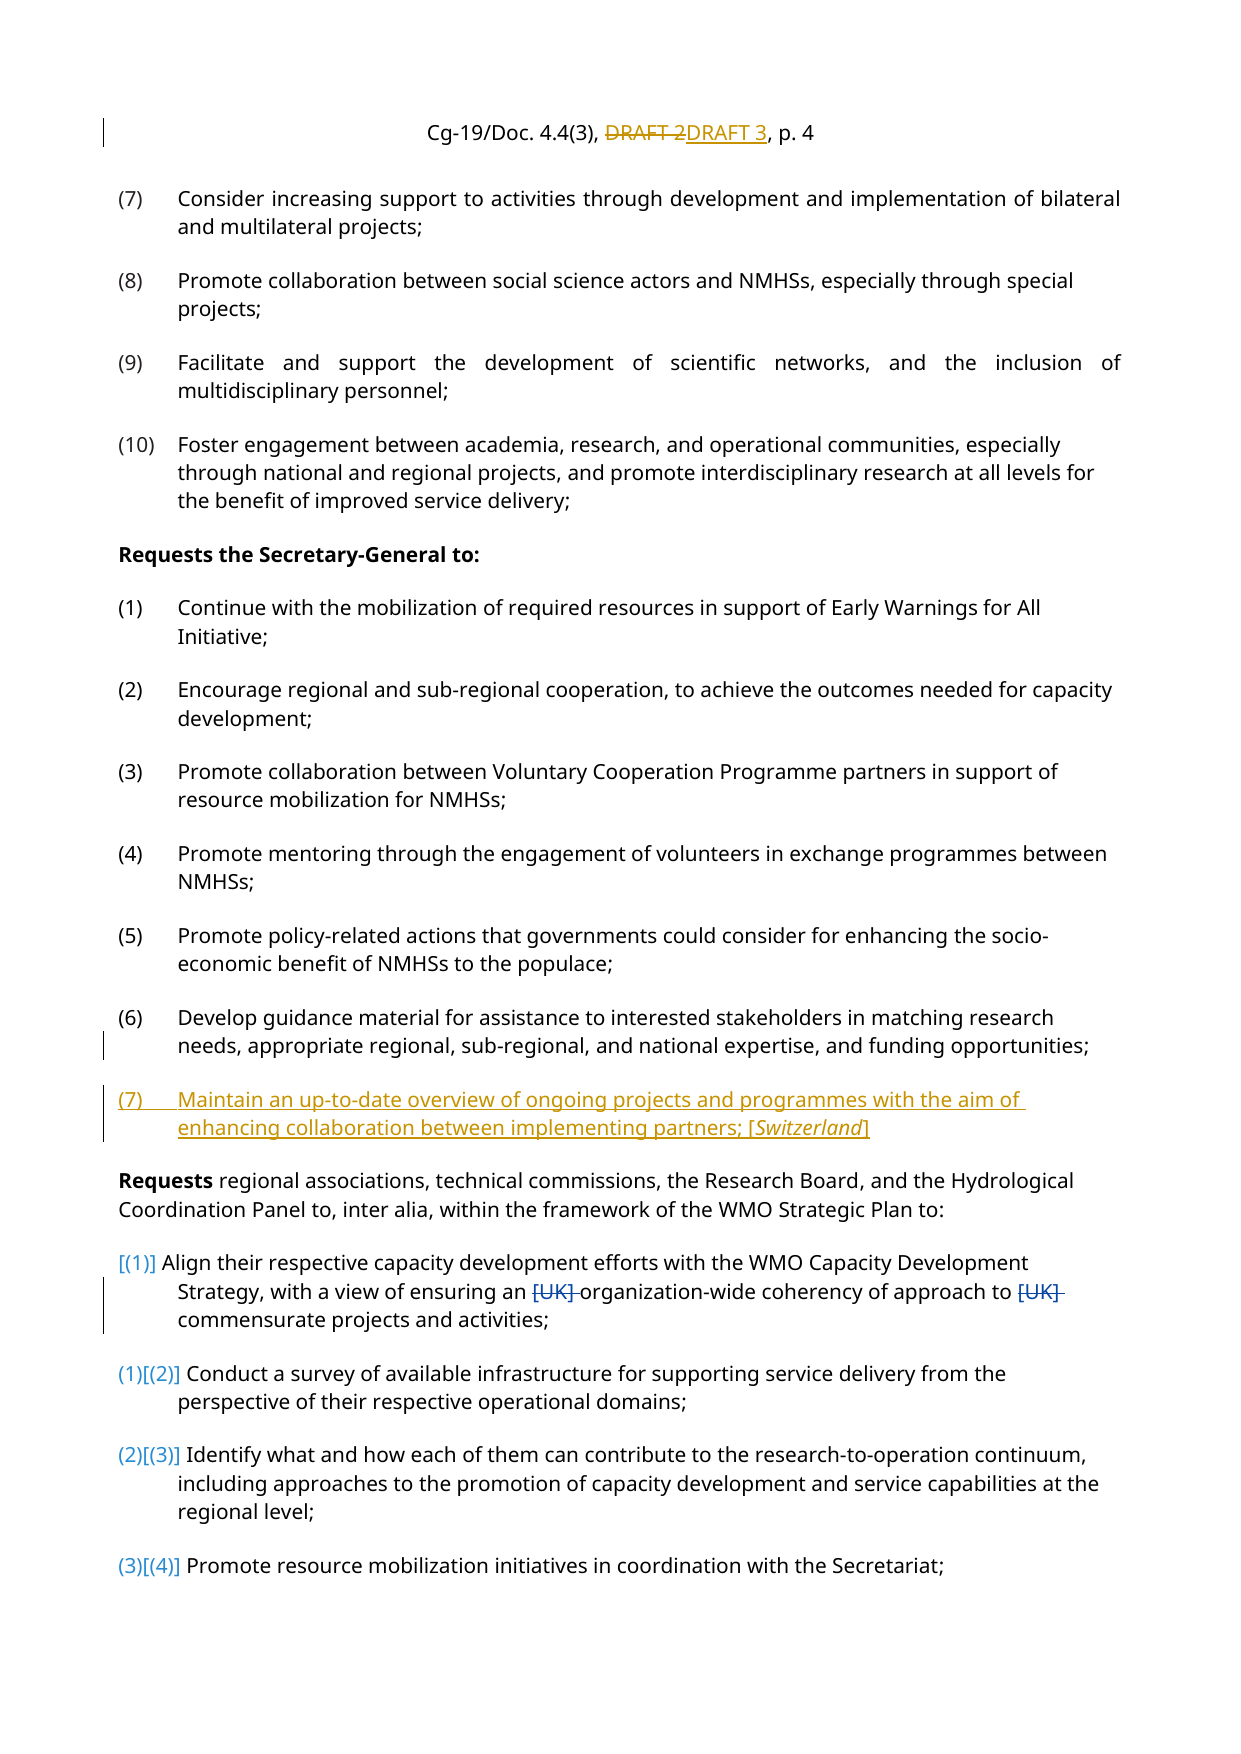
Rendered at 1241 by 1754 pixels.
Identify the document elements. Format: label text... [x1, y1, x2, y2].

text (1) Continue with the mobilization of required resources in support of Early Warnings for All Initiative; [118, 593, 1122, 650]
text (2) Encourage regional and sub-regional cooperation, to achieve the outcomes needed for capacity development; [118, 675, 1122, 732]
list Promote resource mobilization initiatives in coordination with the Secretariat; [118, 1551, 1122, 1579]
text (3) Promote collaboration between Voluntary Cooperation Programme partners in support of resource mobilization for NMHSs; [118, 757, 1122, 814]
text Requests regional associations, technical commissions, the Research Board, and the Hydrological Coordination Panel to, inter alia, within the framework of the WMO Strategic Plan to: [118, 1167, 1122, 1223]
list Conduct a survey of available infrastructure for supporting service delivery from the perspective of their respective operational domains; [118, 1359, 1122, 1416]
list Consider increasing support to activities through development and implementation of bilateral and multilateral projects; [118, 184, 1122, 241]
list Align their respective capacity development efforts with the WMO Capacity Development Strategy, with a view of ensuring an organization-wide coherency of approach to commensurate projects and activities; [118, 1248, 1122, 1334]
list Identify what and how each of them can contribute to the research-to-operation continuum, including approaches to the promotion of capacity development and service capabilities at the regional level; [118, 1441, 1122, 1526]
list Facilitate and support the development of scientific networks, and the inclusion of multidisciplinary personnel; [118, 348, 1122, 405]
text (6) Develop guidance material for assistance to interested stakeholders in matching research needs, appropriate regional, sub-regional, and national expertise, and funding opportunities; [118, 1003, 1122, 1060]
text (4) Promote mentoring through the engagement of volunteers in exchange programmes between NMHSs; [118, 839, 1122, 896]
list Foster engagement between academia, research, and operational communities, especially through national and regional projects, and promote interdisciplinary research at all levels for the benefit of improved service delivery; [118, 430, 1122, 515]
text Requests the Secretary-General to: [118, 540, 1122, 568]
list Promote collaboration between social science actors and NMHSs, especially through special projects; [118, 266, 1122, 323]
text (5) Promote policy-related actions that governments could consider for enhancing the socio-economic benefit of NMHSs to the populace; [118, 921, 1122, 978]
